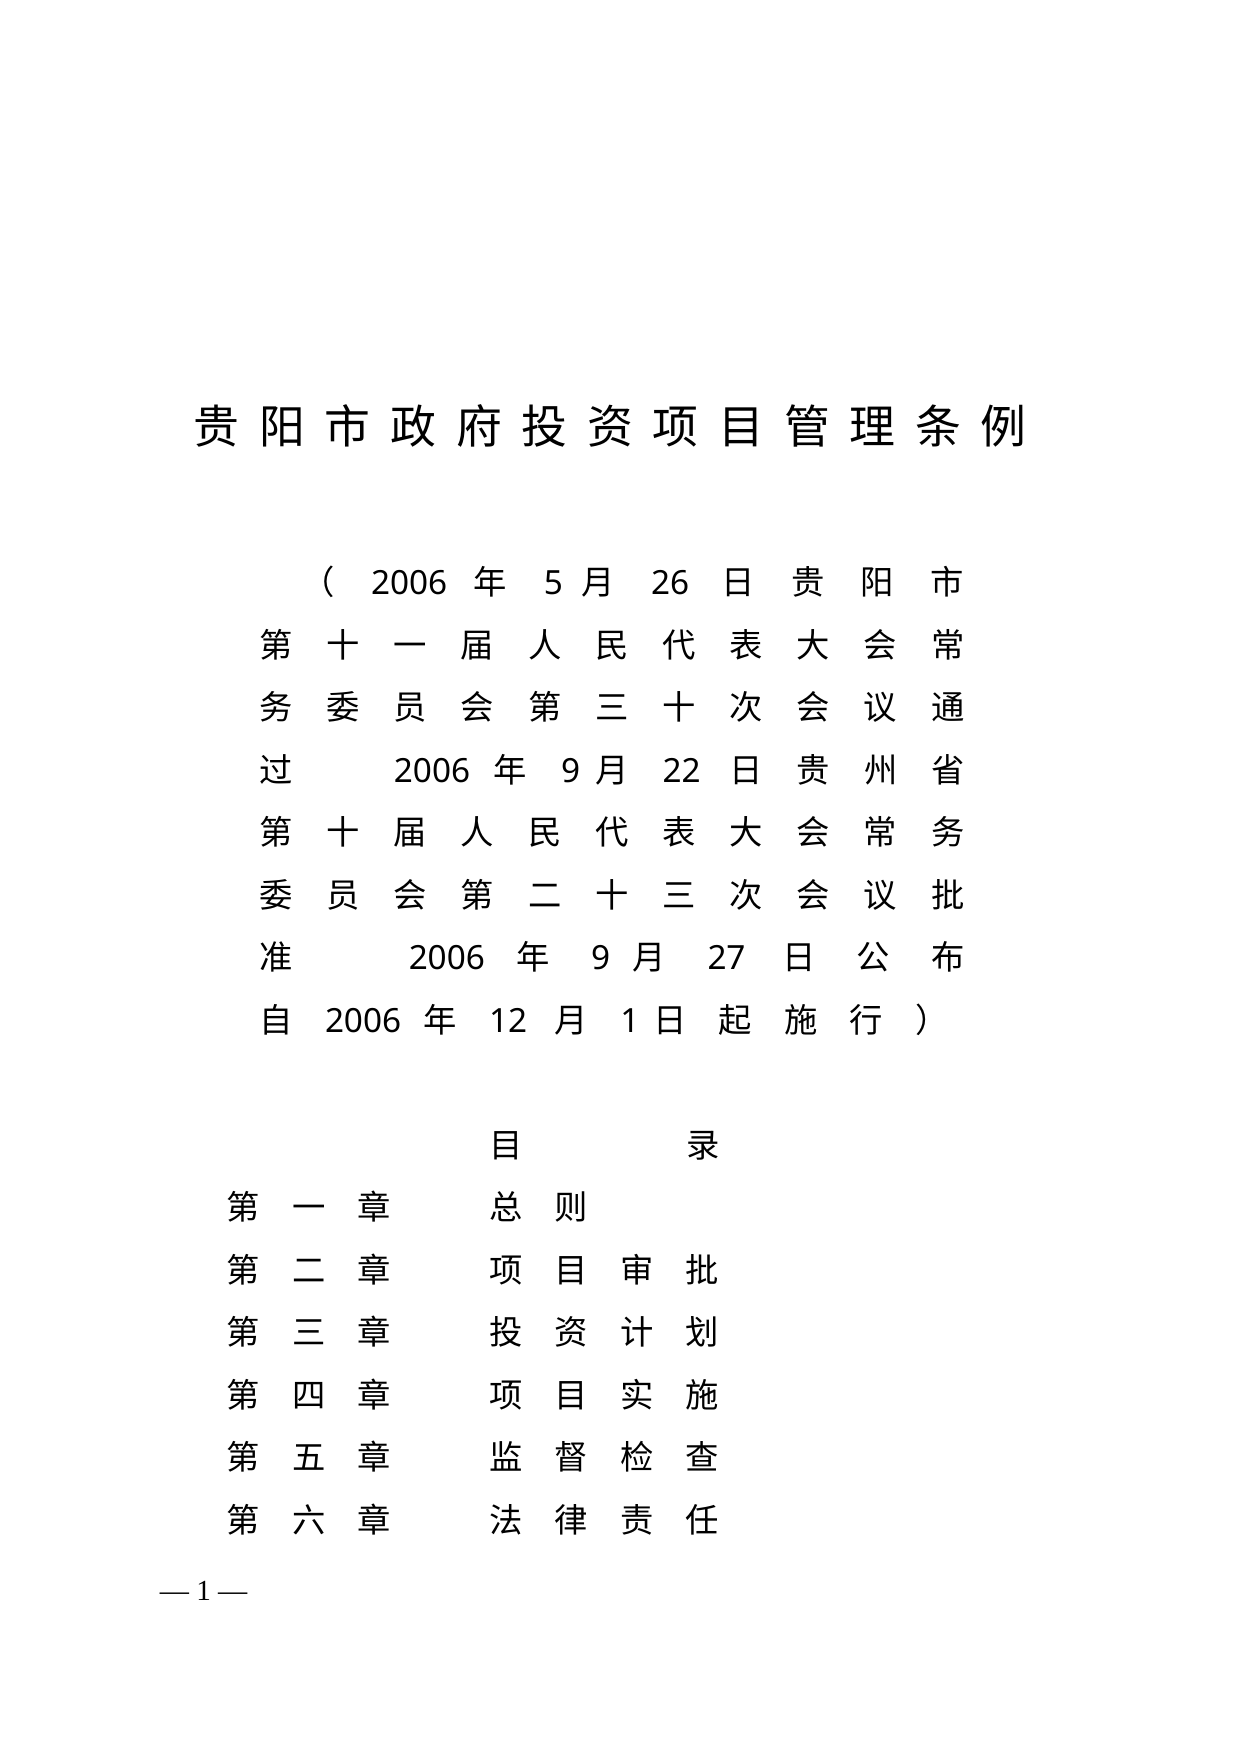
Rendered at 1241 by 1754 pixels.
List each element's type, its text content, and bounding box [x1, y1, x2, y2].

text 第五章 监督检查 [161, 1424, 1079, 1486]
text 第一章 总则 [161, 1174, 1079, 1236]
text 贵阳市政府投资项目管理条例 [161, 361, 1079, 486]
text （2006年5月26日贵阳市第十一届人民代表大会常务委员会第三十次会议通过 2006年9月22日贵州省第十届人民代表大会常务委员会第二十三次会议批准 2006年9月27日公布 自2006年12月1日起施行） [161, 549, 997, 1049]
text 第六章 法律责任 [161, 1486, 1079, 1549]
text 第四章 项目实施 [161, 1361, 1079, 1424]
text 第二章 项目审批 [161, 1236, 1079, 1299]
text 目 录 [161, 1111, 1079, 1174]
text 第三章 投资计划 [161, 1299, 1079, 1361]
